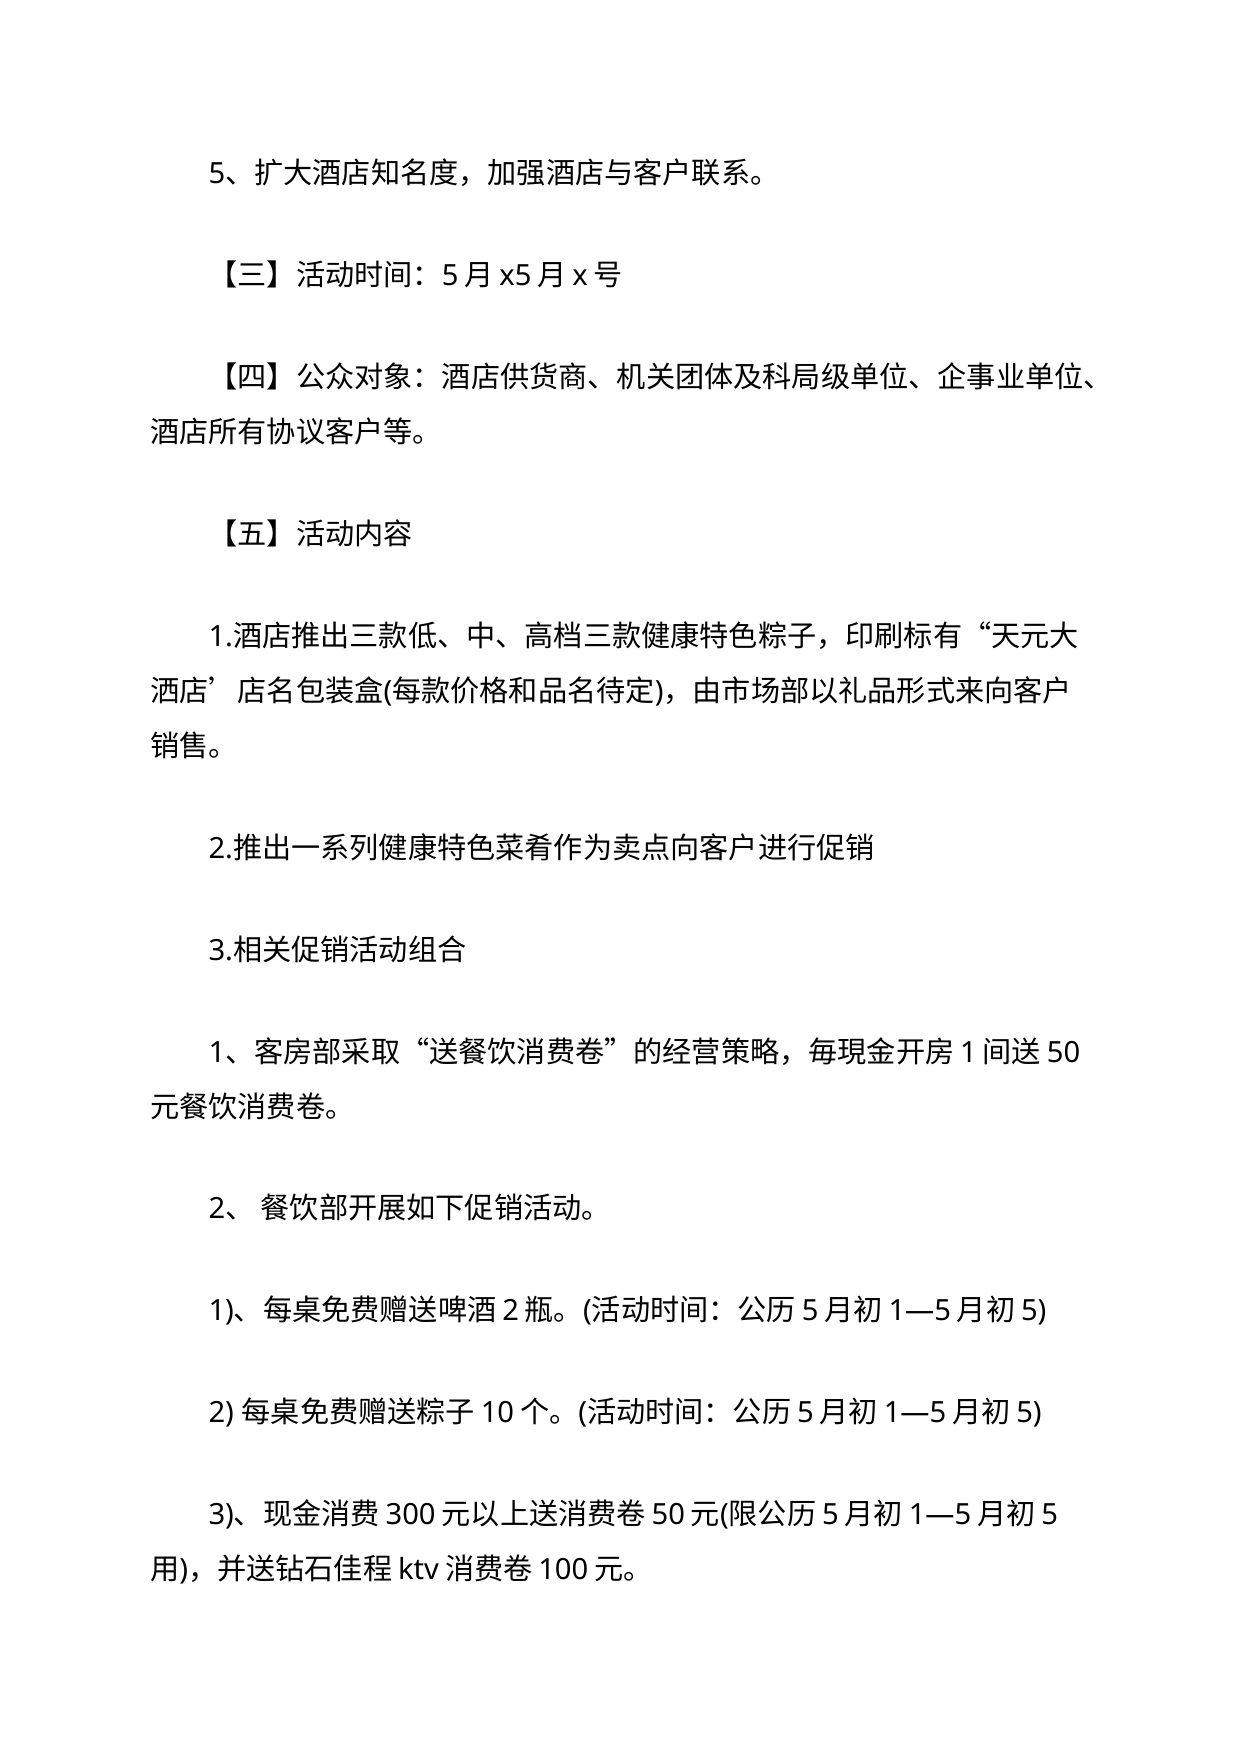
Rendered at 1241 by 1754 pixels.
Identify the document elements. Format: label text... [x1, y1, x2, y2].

text 【四】公众对象：酒店供货商、机关团体及科局级单位、企事业单位、酒店所有协议客户等。 [150, 354, 1090, 451]
text 3)、现金消费300元以上送消费卷50元(限公历5月初1―5月初5用)，并送钻石佳程ktv消费卷100元。 [150, 1491, 1090, 1588]
text 1.酒店推出三款低、中、高档三款健康特色粽子，印刷标有“天元大洒店’店名包装盒(每款价格和品名待定)，由市场部以礼品形式来向客户销售。 [150, 612, 1090, 765]
text 5、扩大酒店知名度，加强酒店与客户联系。 [150, 150, 1090, 192]
text 2.推出一系列健康特色菜肴作为卖点向客户进行促销 [150, 824, 1090, 867]
text 2、 餐饮部开展如下促销活动。 [150, 1185, 1090, 1227]
text 2) 每桌免费赠送粽子10个。(活动时间：公历5月初1―5月初5) [150, 1389, 1090, 1431]
text 【五】活动内容 [150, 511, 1090, 553]
text 1)、每桌免费赠送啤酒2瓶。(活动时间：公历5月初1―5月初5) [150, 1287, 1090, 1329]
text 1、客房部采取“送餐饮消费卷”的经营策略，毎現金开房1间送50元餐饮消费卷。 [150, 1028, 1090, 1125]
text 【三】活动时间：5月x5月x号 [150, 252, 1090, 294]
text 3.相关促销活动组合 [150, 926, 1090, 968]
